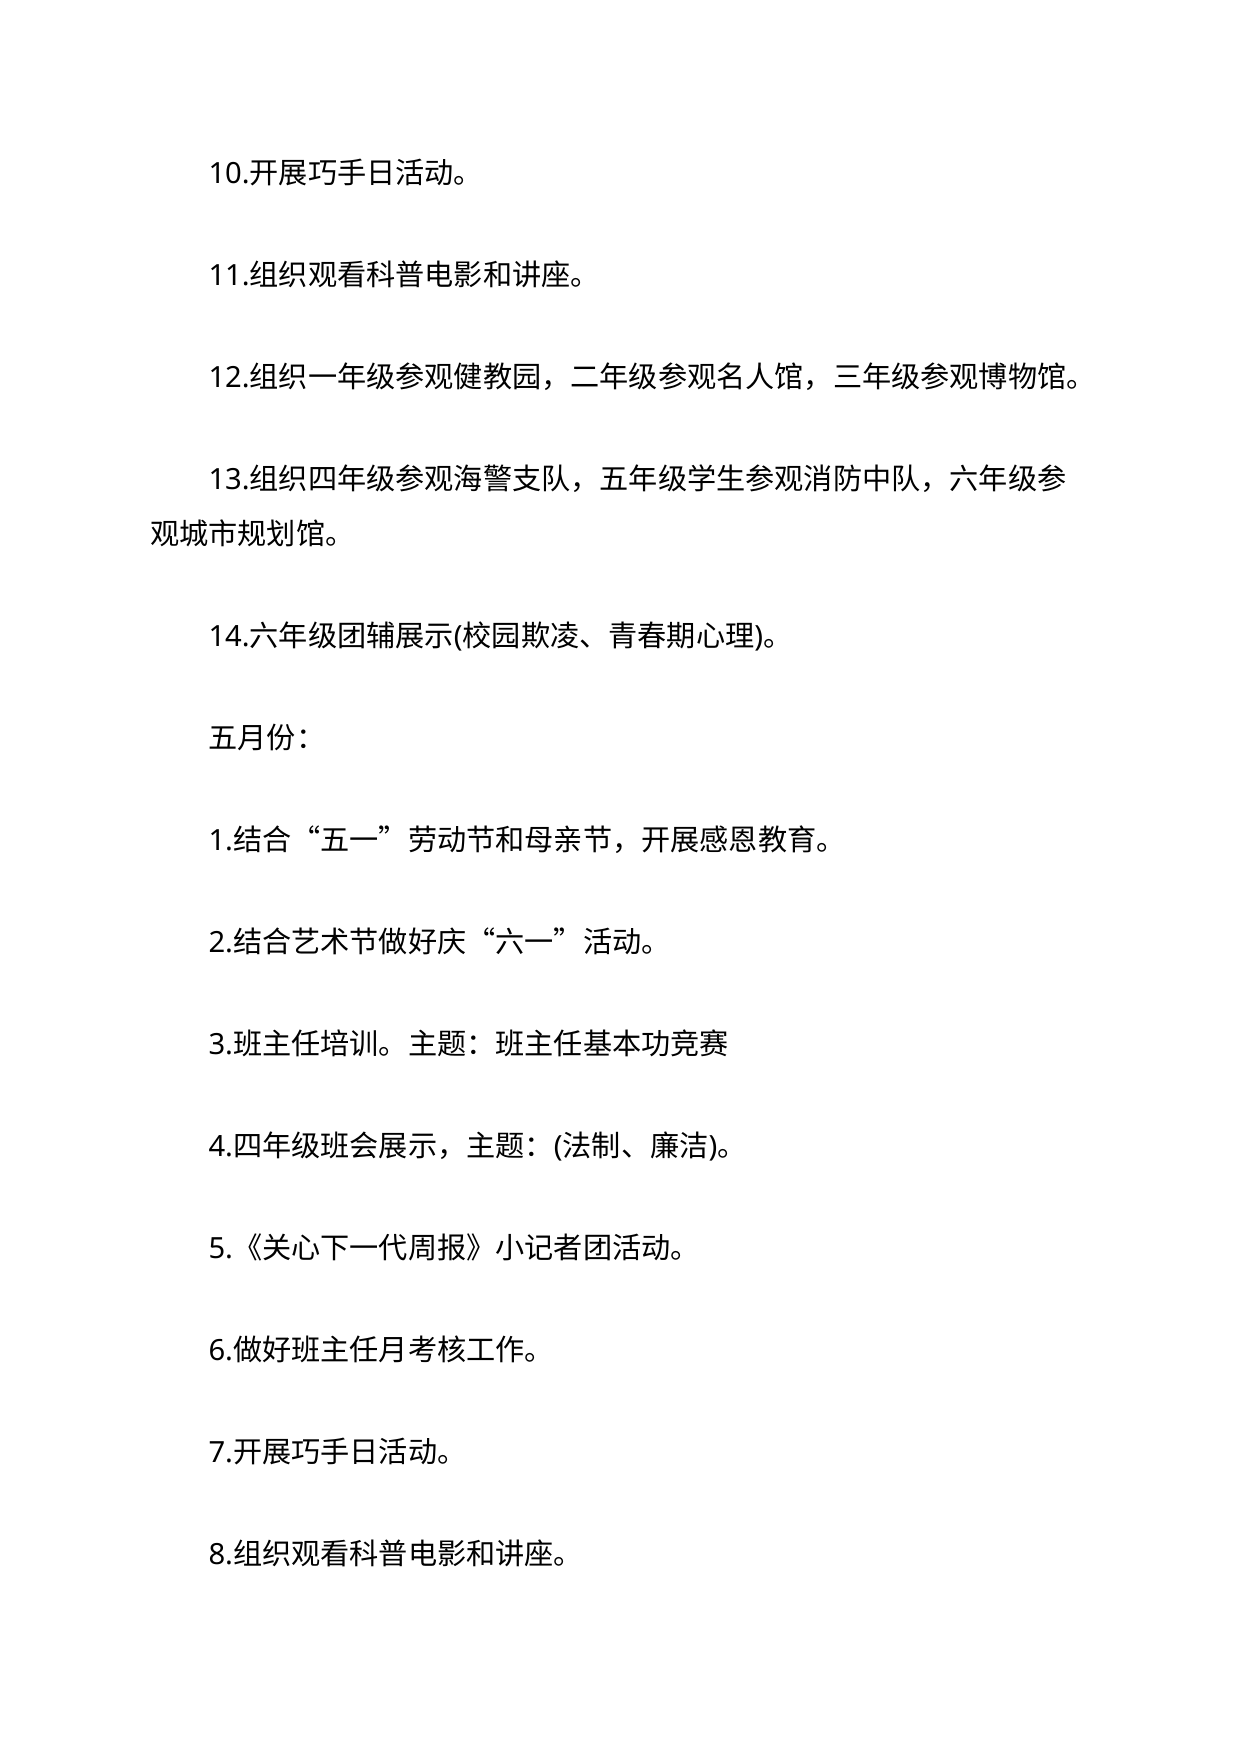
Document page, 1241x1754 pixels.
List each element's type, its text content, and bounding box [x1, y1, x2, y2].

text 11.组织观看科普电影和讲座。 [150, 252, 1090, 294]
text 3.班主任培训。主题：班主任基本功竞赛 [150, 1020, 1090, 1063]
text 10.开展巧手日活动。 [150, 150, 1090, 192]
text 4.四年级班会展示，主题：(法制、廉洁)。 [150, 1122, 1090, 1165]
text 13.组织四年级参观海警支队，五年级学生参观消防中队，六年级参观城市规划馆。 [150, 456, 1090, 553]
text 12.组织一年级参观健教园，二年级参观名人馆，三年级参观博物馆。 [150, 354, 1090, 396]
text 14.六年级团辅展示(校园欺凌、青春期心理)。 [150, 613, 1090, 655]
text 5.《关心下一代周报》小记者团活动。 [150, 1224, 1090, 1267]
text 6.做好班主任月考核工作。 [150, 1326, 1090, 1369]
text 8.组织观看科普电影和讲座。 [150, 1530, 1090, 1573]
text 2.结合艺术节做好庆“六一”活动。 [150, 918, 1090, 961]
text 7.开展巧手日活动。 [150, 1428, 1090, 1471]
text 1.结合“五一”劳动节和母亲节，开展感恩教育。 [150, 816, 1090, 859]
text 五月份： [150, 715, 1090, 757]
